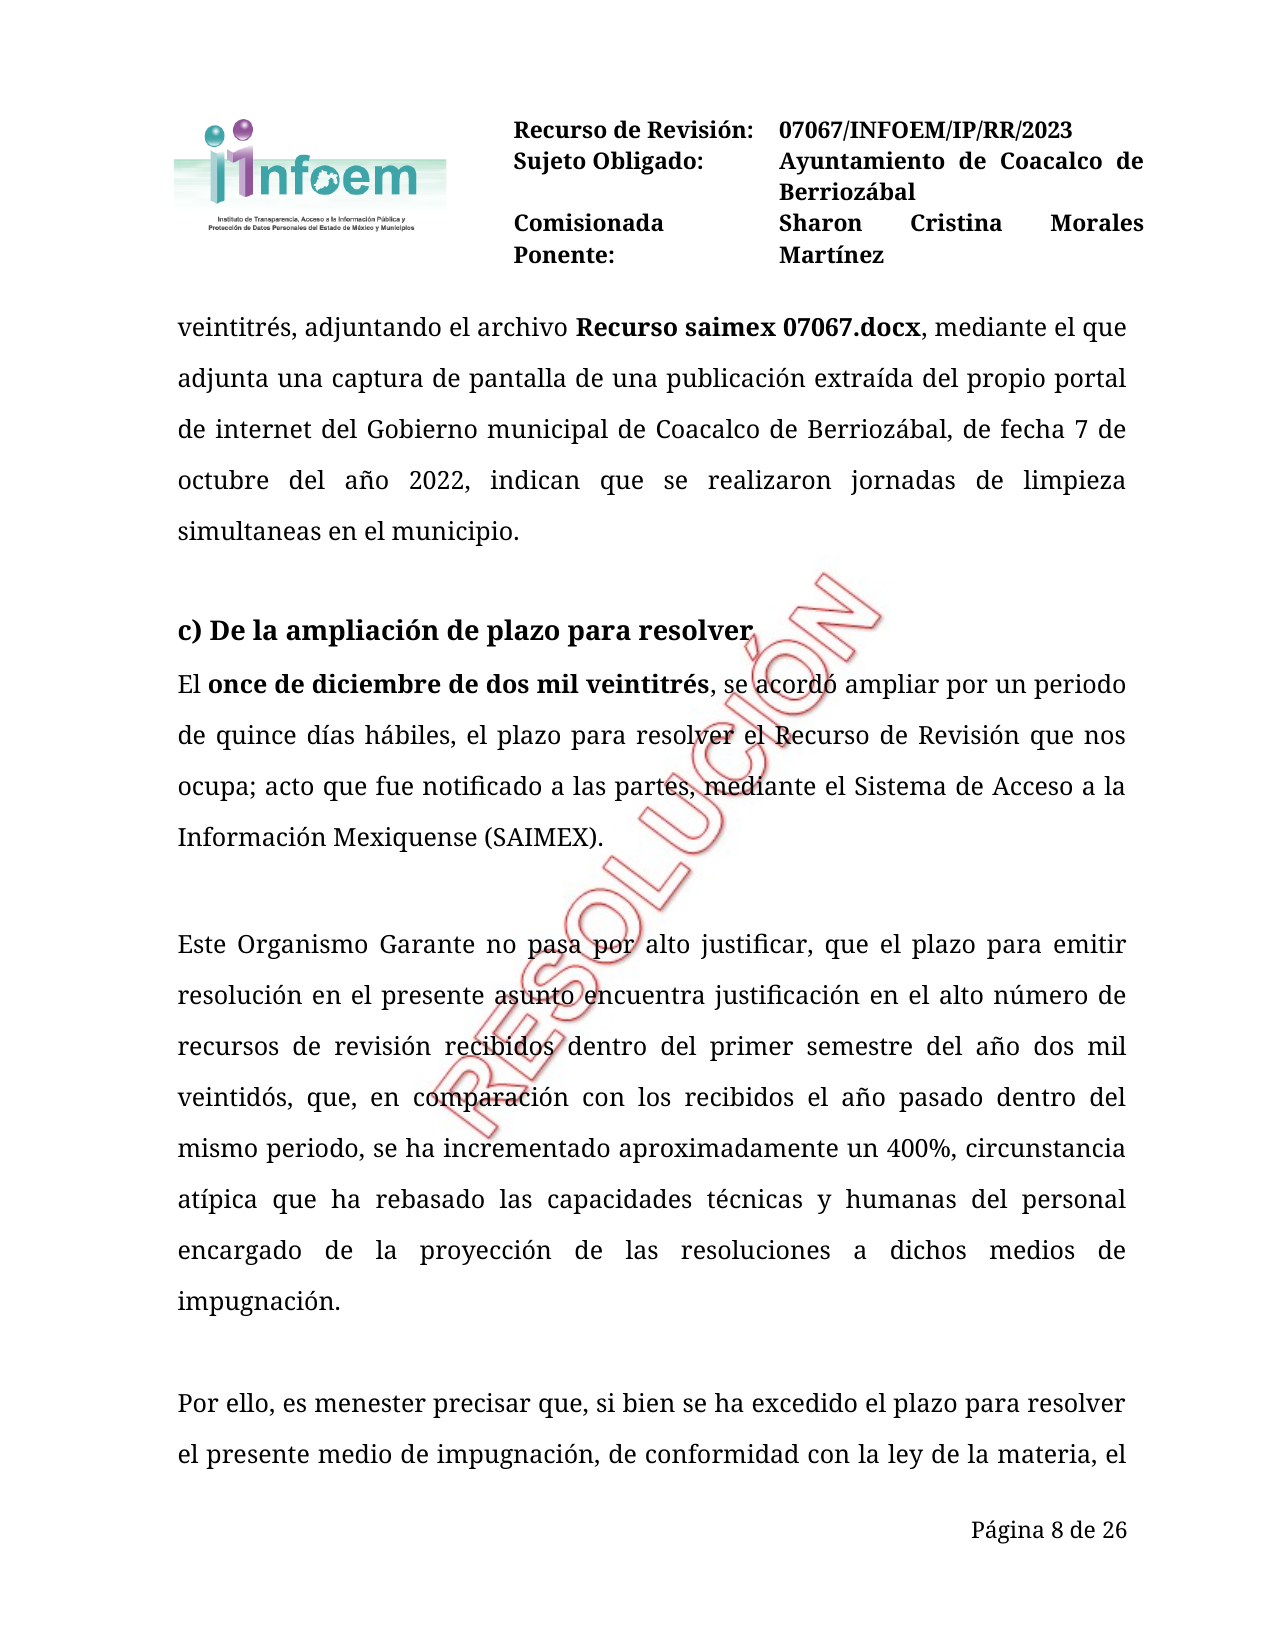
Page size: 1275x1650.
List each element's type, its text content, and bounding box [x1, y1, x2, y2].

picture [597, 155, 605, 168]
text Este Organismo Garante no pasa por alto justificar, que el plazo para emitir resolución en el presente asunto encuentra justificación en el alto número de recursos de revisión recibidos dentro del primer semestre del año dos mil veintidós, que, en comparación con los recibidos el año pasado dentro del mismo periodo, se ha incrementado aproximadamente un 400%, circunstancia atípica que ha rebasado las capacidades técnicas y humanas del personal encargado de la proyección de las resoluciones a dichos medios de impugnación. [177, 926, 1127, 1318]
picture [89, 113, 1215, 1650]
text El once de diciembre de dos mil veintitrés, se acordó ampliar por un periodo de quince días hábiles, el plazo para resolver el Recurso de Revisión que nos ocupa; acto que fue notificado a las partes, mediante el Sistema de Acceso a la Información Mexiquense (SAIMEX). [177, 667, 1127, 854]
text c) De la ampliación de plazo para resolver [177, 612, 1127, 648]
